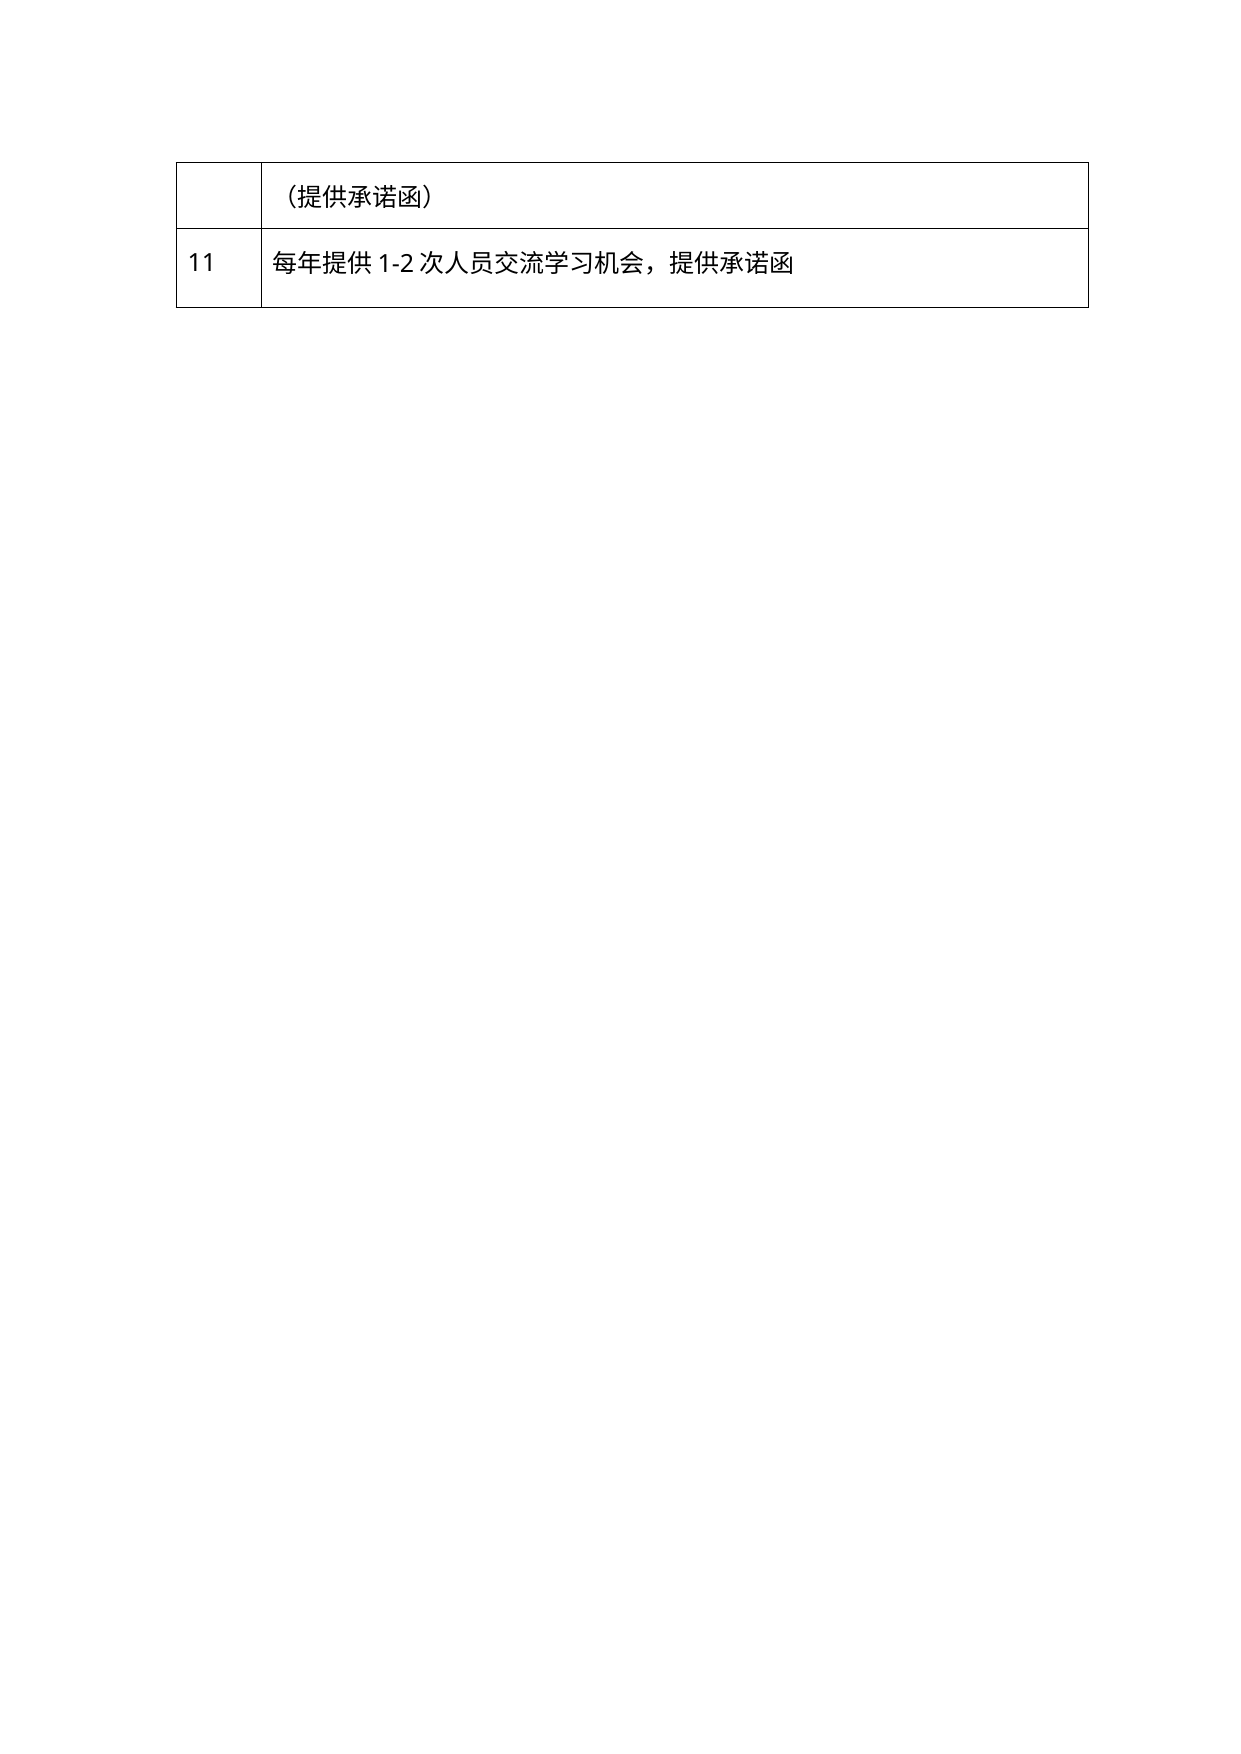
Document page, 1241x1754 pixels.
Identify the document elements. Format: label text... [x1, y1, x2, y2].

table_cell 11 [177, 229, 261, 307]
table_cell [262, 163, 1088, 228]
table_cell ★9 [177, 163, 261, 228]
table_cell 每年提供1-2次人员交流学习机会，提供承诺函 [262, 229, 1088, 307]
